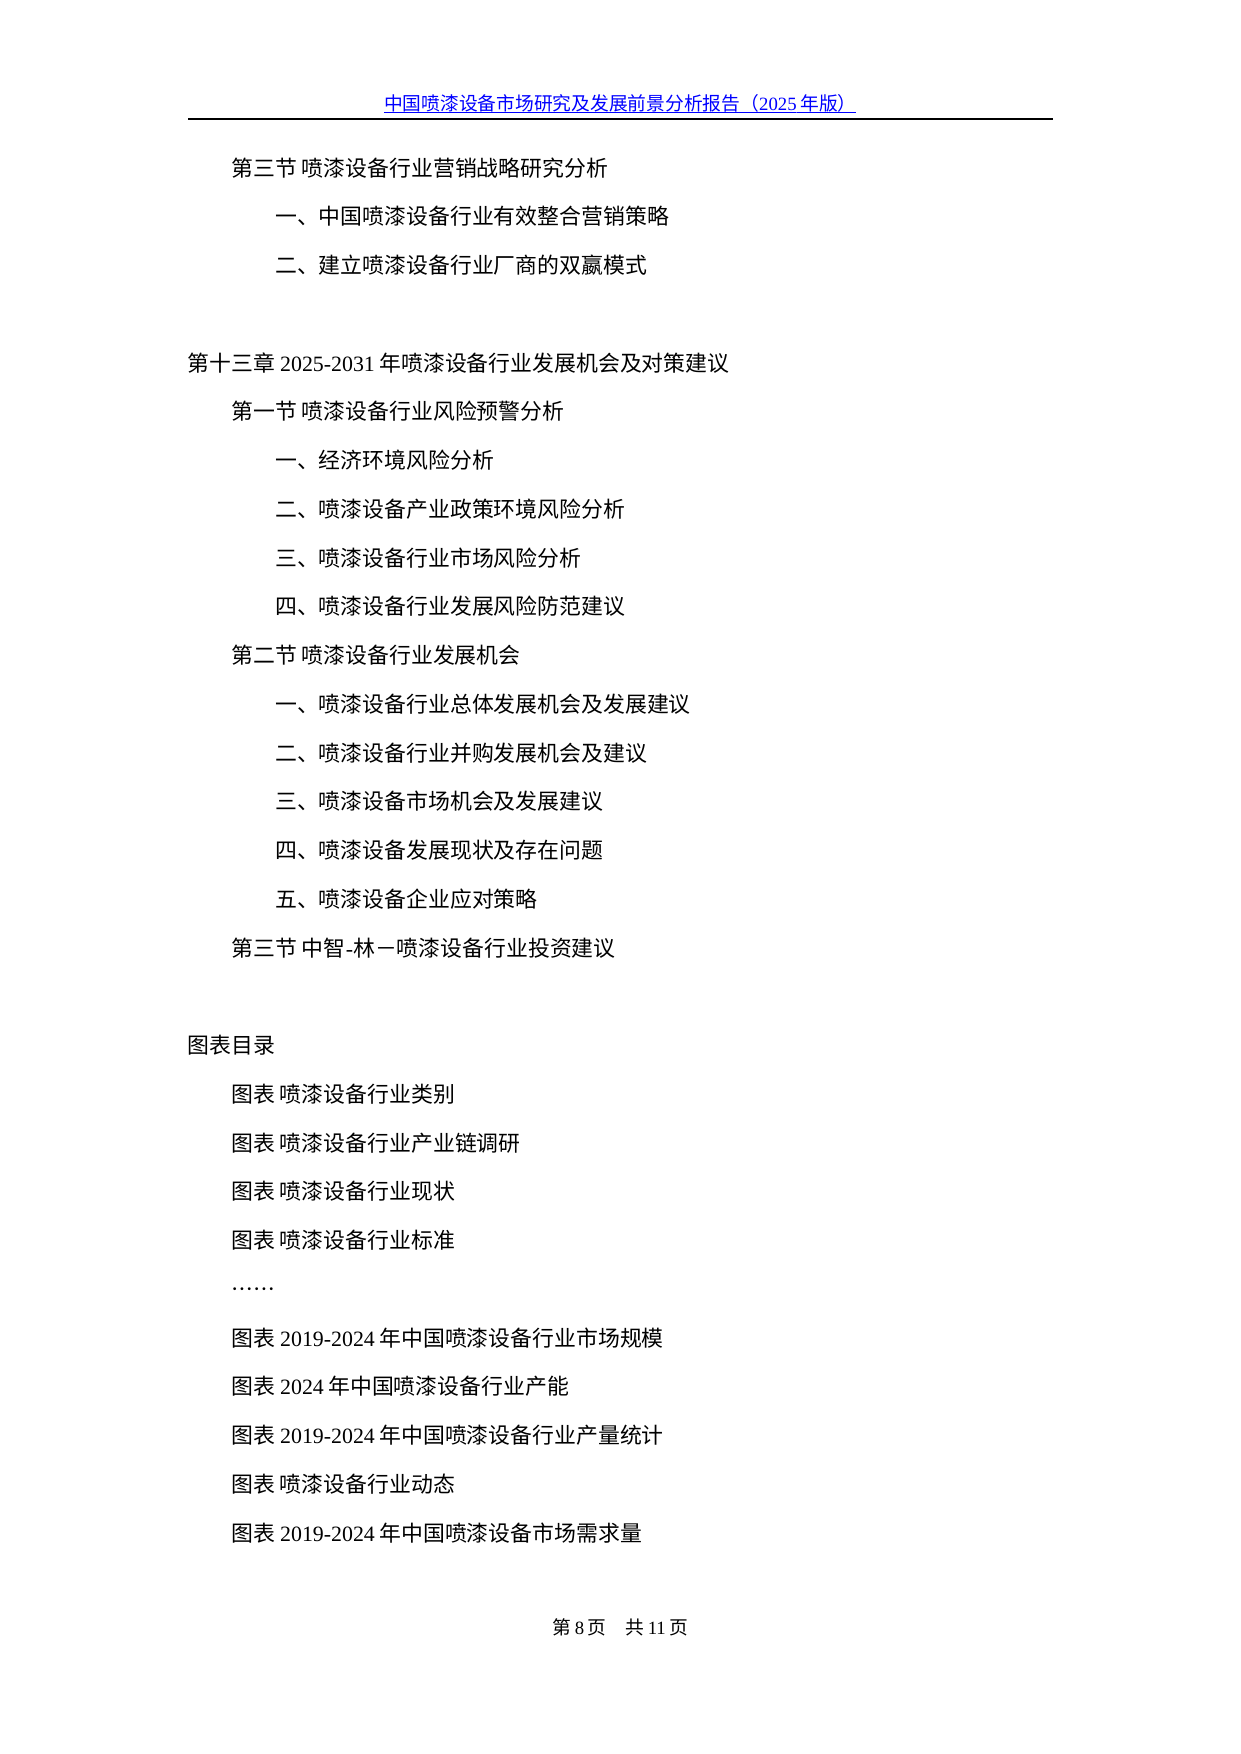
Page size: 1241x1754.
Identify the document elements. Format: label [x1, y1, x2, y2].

text [187, 150, 1053, 1548]
